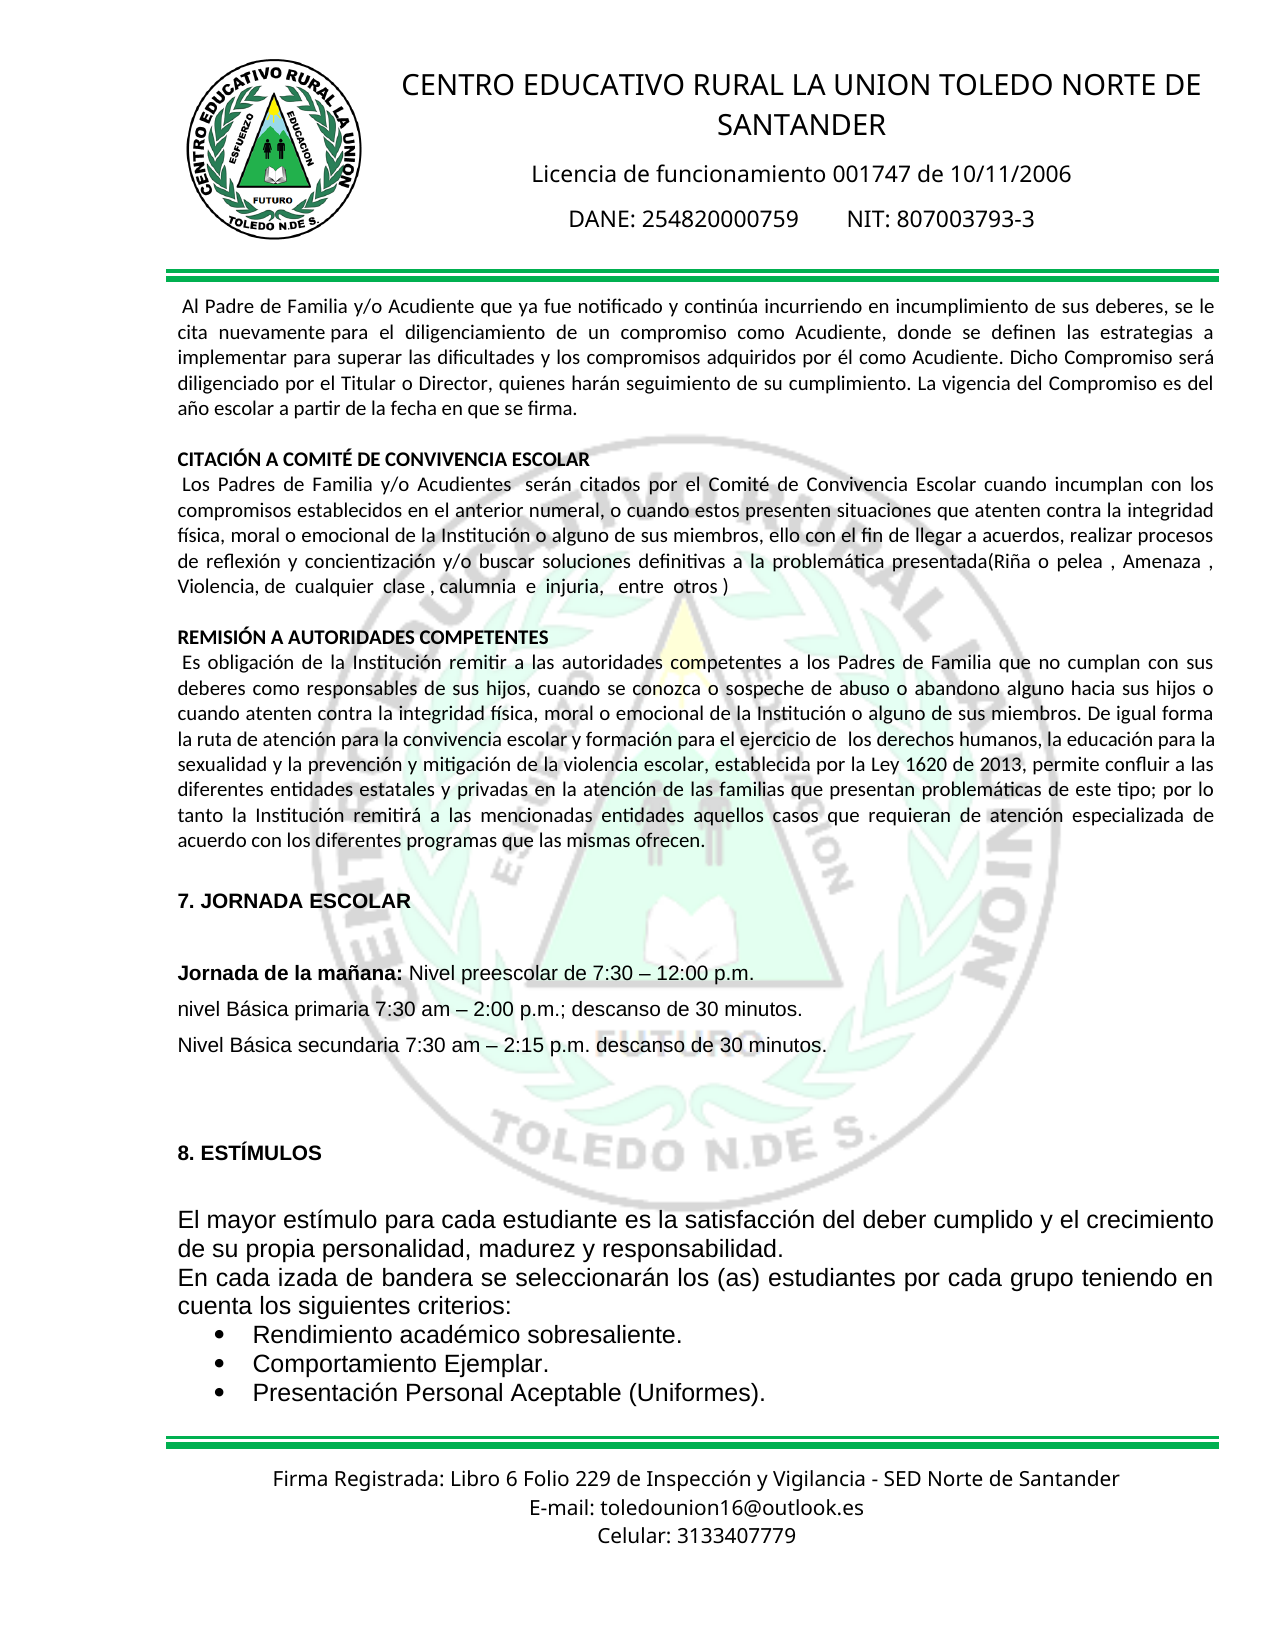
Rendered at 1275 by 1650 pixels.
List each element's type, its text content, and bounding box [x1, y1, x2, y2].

text Al Padre de Familia y/o Acudiente que ya fue notificado y continúa incurriendo en incumplimiento de sus deberes, se le cita nuevamente para el diligenciamiento de un compromiso como Acudiente, donde se definen las estrategias a implementar para superar las dificultades y los compromisos adquiridos por él como Acudiente. Dicho Compromiso será diligenciado por el Titular o Director, quienes harán seguimiento de su cumplimiento. La vigencia del Compromiso es del año escolar a partir de la fecha en que se firma. [177, 294, 1216, 421]
picture [183, 53, 367, 246]
text REMISIÓN A AUTORIDADES COMPETENTES [177, 624, 1216, 649]
text Jornada de la mañana: Nivel preescolar de 7:30 – 12:00 p.m. [177, 961, 1216, 985]
list Presentación Personal Aceptable (Uniformes). [215, 1378, 1216, 1407]
text Nivel Básica secundaria 7:30 am – 2:15 p.m. descanso de 30 minutos. [177, 1033, 1216, 1057]
text El mayor estímulo para cada estudiante es la satisfacción del deber cumplido y el crecimiento de su propia personalidad, madurez y responsabilidad. [177, 1205, 1216, 1263]
text En cada izada de bandera se seleccionarán los (as) estudiantes por cada grupo teniendo en cuenta los siguientes criterios: [177, 1263, 1216, 1320]
list Comportamiento Ejemplar. [215, 1349, 1216, 1378]
text CITACIÓN A COMITÉ DE CONVIVENCIA ESCOLAR [177, 446, 1216, 472]
text Los Padres de Familia y/o Acudientes serán citados por el Comité de Convivencia Escolar cuando incumplan con los compromisos establecidos en el anterior numeral, o cuando estos presenten situaciones que atenten contra la integridad física, moral o emocional de la Institución o alguno de sus miembros, ello con el fin de llegar a acuerdos, realizar procesos de reflexión y concientización y/o buscar soluciones definitivas a la problemática presentada(Riña o pelea , Amenaza , Violencia, de cualquier clase , calumnia e injuria, entre otros ) [177, 472, 1216, 599]
text Es obligación de la Institución remitir a las autoridades competentes a los Padres de Familia que no cumplan con sus deberes como responsables de sus hijos, cuando se conozca o sospeche de abuso o abandono alguno hacia sus hijos o cuando atenten contra la integridad física, moral o emocional de la Institución o alguno de sus miembros. De igual forma la ruta de atención para la convivencia escolar y formación para el ejercicio de los derechos humanos, la educación para la sexualidad y la prevención y mitigación de la violencia escolar, establecida por la Ley 1620 de 2013, permite confluir a las diferentes entidades estatales y privadas en la atención de las familias que presentan problemáticas de este tipo; por lo tanto la Institución remitirá a las mencionadas entidades aquellos casos que requieran de atención especializada de acuerdo con los diferentes programas que las mismas ofrecen. [177, 649, 1216, 853]
text nivel Básica primaria 7:30 am – 2:00 p.m.; descanso de 30 minutos. [177, 997, 1216, 1021]
text 8. ESTÍMULOS [177, 1140, 1216, 1164]
text 7. JORNADA ESCOLAR [177, 889, 1216, 913]
list Rendimiento académico sobresaliente. [215, 1320, 1216, 1349]
